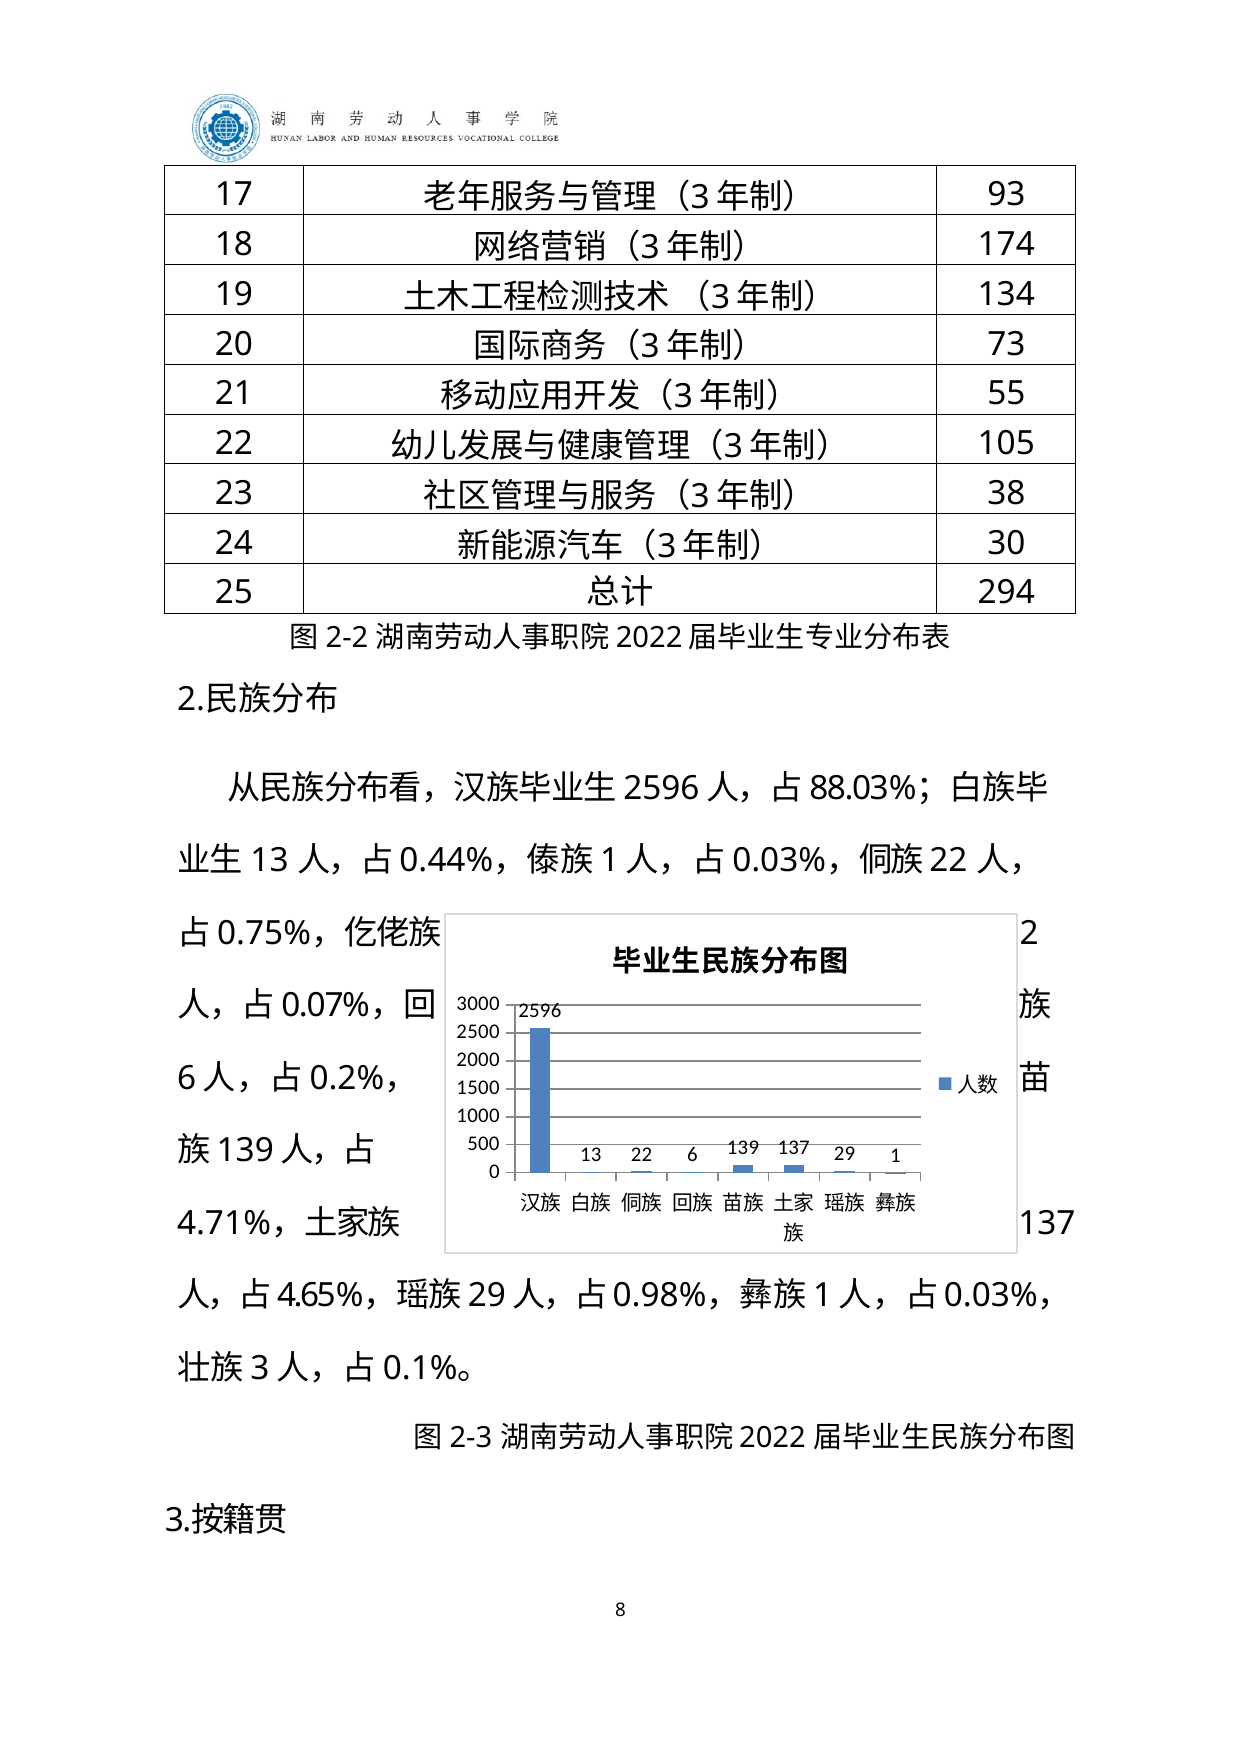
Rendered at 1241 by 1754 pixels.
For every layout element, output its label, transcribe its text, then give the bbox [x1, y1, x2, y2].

text 图 2-2 湖南劳动人事职院 2022届毕业生专业分布表 [164, 614, 1076, 656]
table_cell 38 [937, 464, 1075, 513]
table_cell 23 [165, 464, 303, 513]
table_cell 17 [165, 166, 303, 214]
table_cell 土木工程检测技术 （3年制） [304, 265, 936, 314]
table_cell 30 [937, 514, 1075, 563]
table_cell 73 [937, 315, 1075, 364]
table_cell 22 [165, 415, 303, 463]
table_cell 20 [165, 315, 303, 364]
table_cell 25 [165, 564, 303, 613]
table_cell 移动应用开发（3年制） [304, 365, 936, 413]
table_cell 2949 [937, 564, 1075, 613]
table_cell 21 [165, 365, 303, 413]
table_cell 105 [937, 415, 1075, 463]
table_cell 总计 [304, 564, 936, 613]
table_cell 18 [165, 215, 303, 264]
text 从民族分布看，汉族毕业生2596人，占88.03%；白族毕业生 13 人，占 0.44%，傣族1人，占0.03%，侗族 22 人，占0.75%，仡佬族2人，占0.07%，回族 6人，占0.2%，苗族 139人，占 4.71%，土家族 137 人，占 4.65%，瑶族 29人，占 0.98%，彝族1人，占 0.03%，壮族3人，占0.1%。 [177, 761, 1076, 1389]
text 图 2-3 湖南劳动人事职院2022 届毕业生民族分布图 [164, 1413, 1076, 1456]
table_cell 93 [937, 166, 1075, 214]
table_cell 134 [937, 265, 1075, 314]
table_cell 19 [165, 265, 303, 314]
table_cell 24 [165, 514, 303, 563]
table_cell 55 [937, 365, 1075, 413]
table_cell 社区管理与服务（3年制） [304, 464, 936, 513]
table_cell 174 [937, 215, 1075, 264]
table_cell 幼儿发展与健康管理（3年制） [304, 415, 936, 463]
picture [187, 88, 563, 165]
table_cell 网络营销（3年制） [304, 215, 936, 264]
text 2.民族分布 [177, 672, 1076, 721]
table_cell 新能源汽车（3年制） [304, 514, 936, 563]
text 3.按籍贯 [164, 1493, 1076, 1541]
table_cell 老年服务与管理（3年制） [304, 166, 936, 214]
table_cell 国际商务（3年制） [304, 315, 936, 364]
